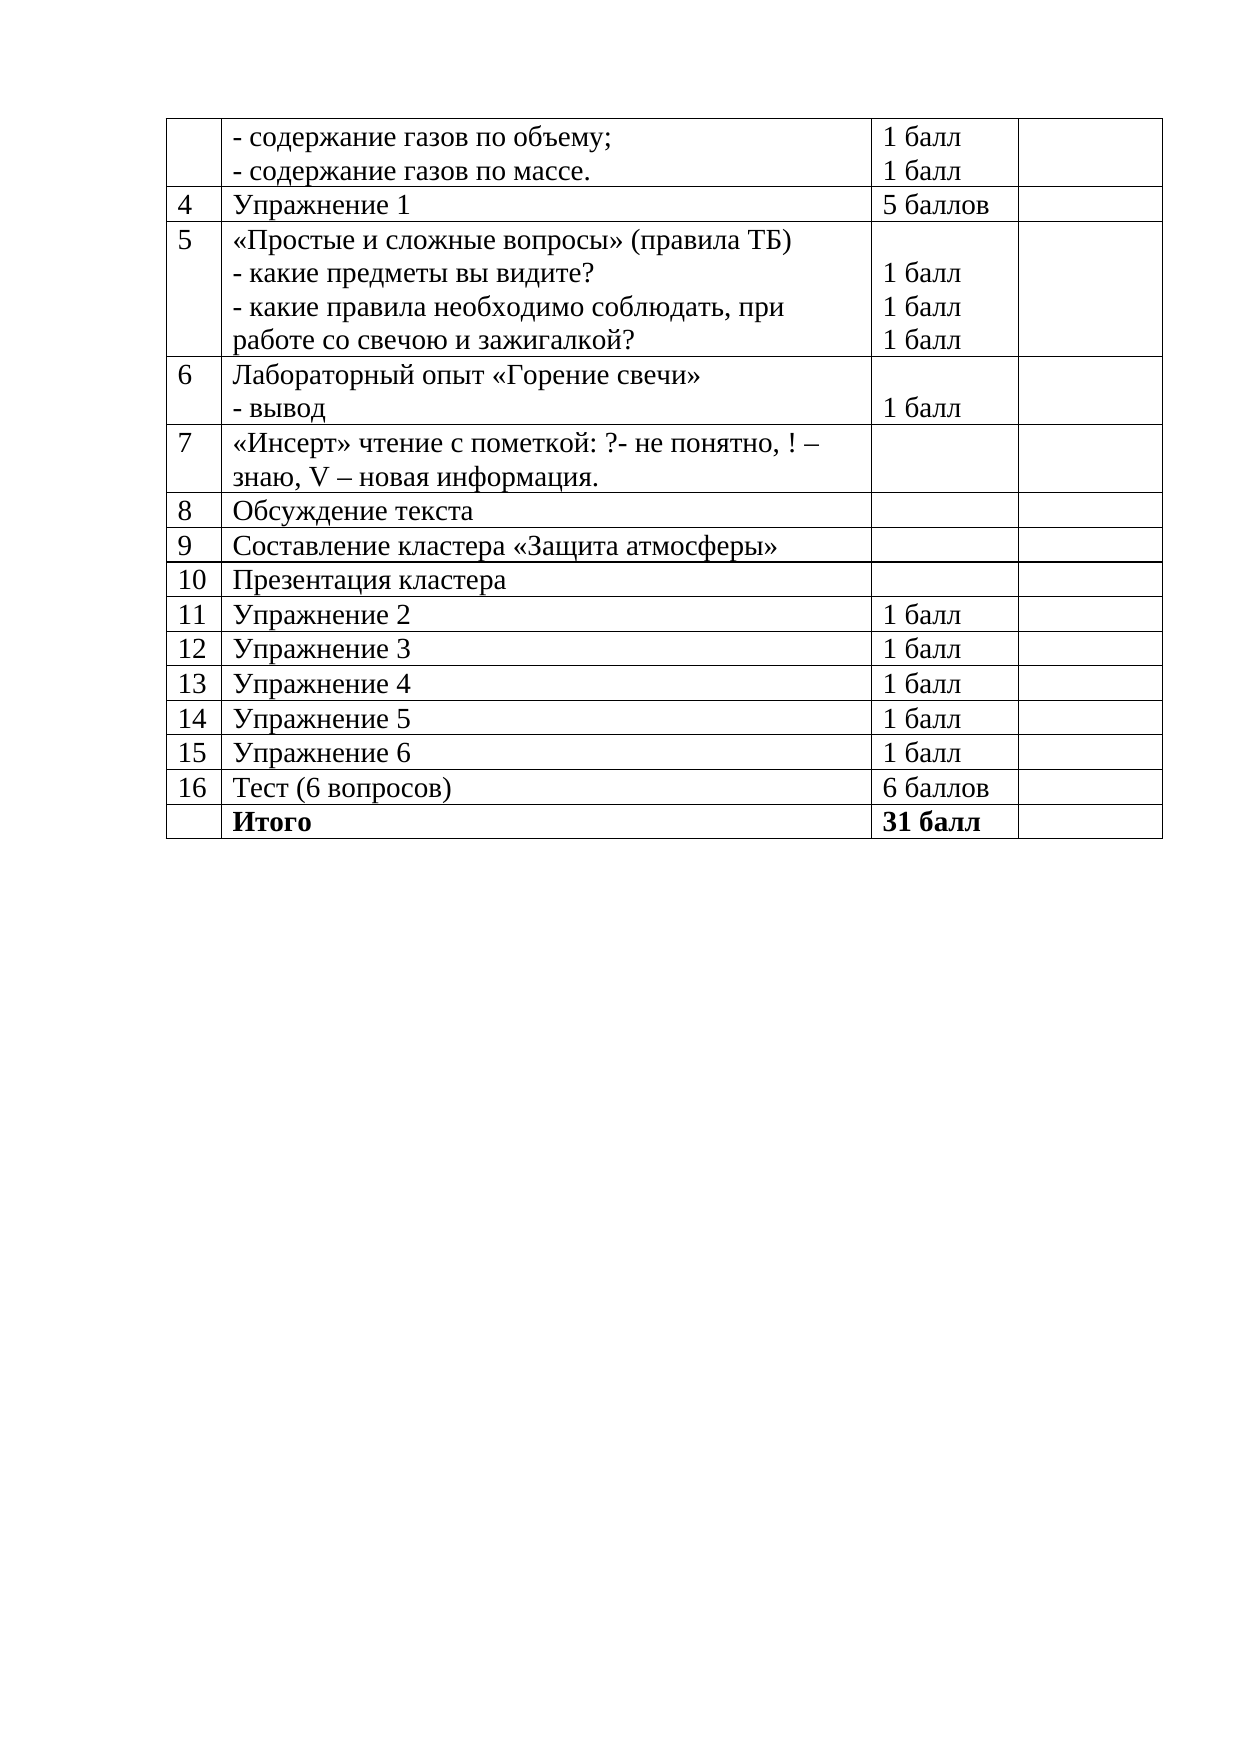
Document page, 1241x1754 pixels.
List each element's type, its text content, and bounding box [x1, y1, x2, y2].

table_cell [1019, 735, 1162, 769]
table_cell Упражнение 2 [222, 597, 871, 631]
table_cell [872, 528, 1018, 561]
table_cell 6 [167, 357, 221, 424]
table_cell 1 балл [872, 597, 1018, 631]
table_cell 1 балл [872, 701, 1018, 734]
table_cell Итого [222, 805, 871, 838]
table_cell 5 [167, 222, 221, 356]
table_cell 1 балл [872, 632, 1018, 665]
table_cell Упражнение 1 [222, 187, 871, 221]
table_cell Упражнение 6 [222, 735, 871, 769]
table_cell 1 балл [872, 666, 1018, 700]
table_cell [1019, 222, 1162, 356]
table_cell 13 [167, 666, 221, 700]
table_cell 15 [167, 735, 221, 769]
table_cell [1019, 563, 1162, 596]
table_cell 4 [167, 187, 221, 221]
table_cell Составление кластера «Защита атмосферы» [222, 528, 871, 561]
table_cell [872, 425, 1018, 492]
table_cell Упражнение 5 [222, 701, 871, 734]
table_cell 7 [167, 425, 221, 492]
table_cell [1019, 357, 1162, 424]
table_cell [872, 493, 1018, 527]
table_cell Обсуждение текста [222, 493, 871, 527]
table_cell 31 балл [872, 805, 1018, 838]
table_cell Презентация кластера [222, 563, 871, 596]
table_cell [872, 119, 1018, 186]
table_cell 10 [167, 563, 221, 596]
table_cell [1019, 425, 1162, 492]
table_cell [1019, 493, 1162, 527]
table_cell [1019, 187, 1162, 221]
table_cell Упражнение 3 [222, 632, 871, 665]
table_cell [1019, 701, 1162, 734]
table_cell [1019, 119, 1162, 186]
table_cell 1 балл 1 балл 1 балл [872, 222, 1018, 356]
table_cell [1019, 528, 1162, 561]
table_cell [1019, 805, 1162, 838]
table_cell 8 [167, 493, 221, 527]
table_cell 9 [167, 528, 221, 561]
table_cell [872, 563, 1018, 596]
table_cell 1 балл [872, 735, 1018, 769]
table_cell 1 балл [872, 357, 1018, 424]
table_cell 3 [167, 119, 221, 186]
table_cell 14 [167, 701, 221, 734]
table_cell 16 [167, 770, 221, 803]
table_cell Упражнение 4 [222, 666, 871, 700]
table_cell [1019, 666, 1162, 700]
table_cell [1019, 597, 1162, 631]
table_cell Тест (6 вопросов) [222, 770, 871, 803]
table_cell [1019, 632, 1162, 665]
table_cell 6 баллов [872, 770, 1018, 803]
table_cell 12 [167, 632, 221, 665]
table_cell Лабораторный опыт «Горение свечи» - вывод [222, 357, 871, 424]
table_cell «Простые и сложные вопросы» (правила ТБ) - какие предметы вы видите? - какие правила необходимо соблюдать, при работе со свечою и зажигалкой? [222, 222, 871, 356]
table_cell 5 баллов [872, 187, 1018, 221]
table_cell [222, 119, 871, 186]
table_cell 11 [167, 597, 221, 631]
table_cell «Инсерт» чтение с пометкой: ?- не понятно, ! – знаю, V – новая информация. [222, 425, 871, 492]
table_cell [1019, 770, 1162, 803]
table_cell [167, 805, 221, 838]
